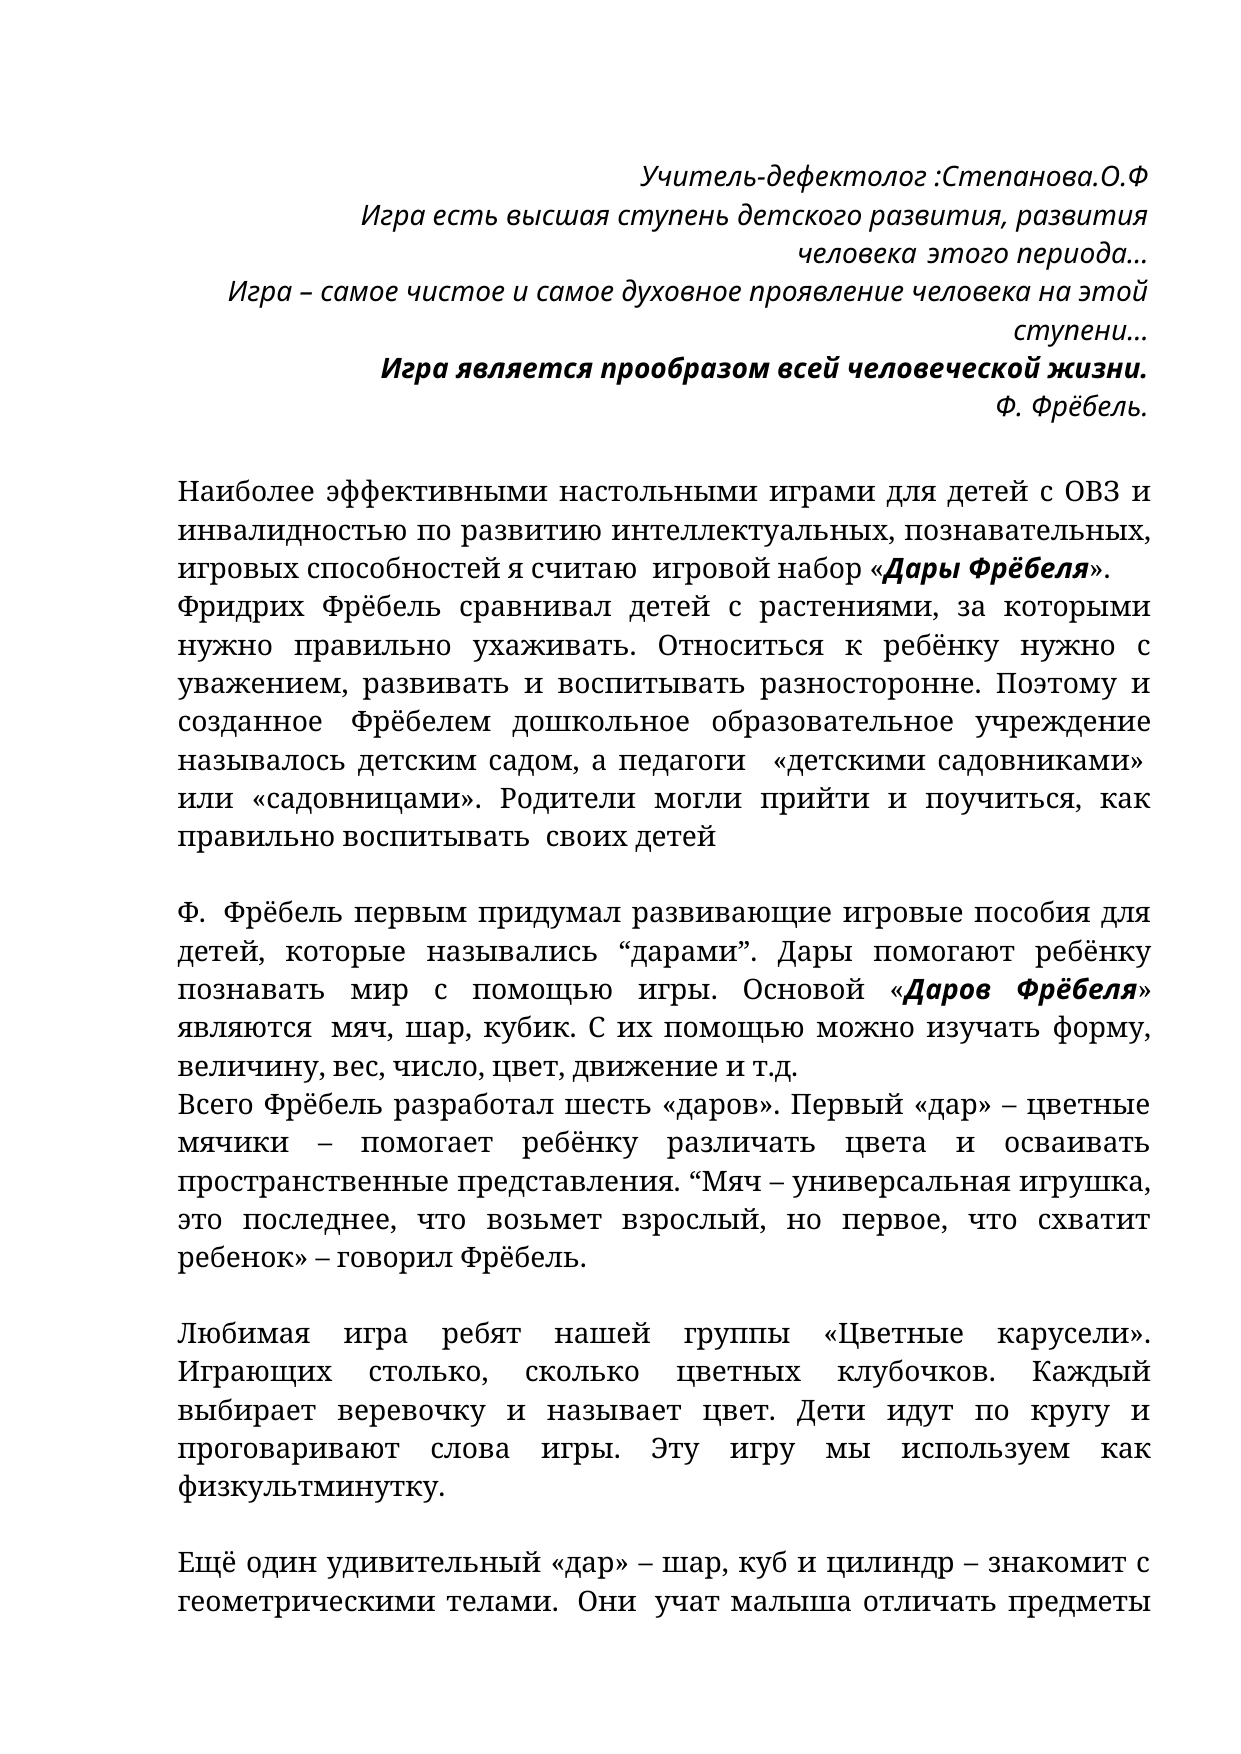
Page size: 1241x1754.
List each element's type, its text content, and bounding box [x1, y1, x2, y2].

text Фридрих Фрёбель сравнивал детей с растениями, за которыми нужно правильно ухаживать. Относиться к ребёнку нужно с уважением, развивать и воспитывать разносторонне. Поэтому и созданное Фрёбелем дошкольное образовательное учреждение называлось детским садом, а педагоги «детскими садовниками» или «садовницами». Родители могли прийти и поучиться, как правильно воспитывать своих детей [177, 587, 1152, 855]
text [177, 1542, 1152, 1619]
text Ф. Фрёбель первым придумал развивающие игровые пособия для детей, которые назывались “дарами”. Дары помогают ребёнку познавать мир с помощью игры. Основой «Даров Фрёбеля» являются мяч, шар, кубик. С их помощью можно изучать форму, величину, вес, число, цвет, движение и т.д. [177, 892, 1152, 1084]
text Учитель-дефектолог :Степанова.О.Ф [177, 156, 1152, 195]
text Игра есть высшая ступень детского развития, развития человека этого периода… Игра – самое чистое и самое духовное проявление человека на этой ступени… Игра является прообразом всей человеческой жизни. Ф. Фрёбель. [177, 195, 1152, 425]
text Всего Фрёбель разработал шесть «даров». Первый «дар» – цветные мячики – помогает ребёнку различать цвета и осваивать пространственные представления. “Мяч – универсальная игрушка, это последнее, что возьмет взрослый, но первое, что схватит ребенок» – говорил Фрёбель. [177, 1084, 1152, 1276]
text Наиболее эффективными настольными играми для детей с ОВЗ и инвалидностью по развитию интеллектуальных, познавательных, игровых способностей я считаю игровой набор «Дары Фрёбеля». [177, 472, 1152, 587]
text Любимая игра ребят нашей группы «Цветные карусели». Играющих столько, сколько цветных клубочков. Каждый выбирает веревочку и называет цвет. Дети идут по кругу и проговаривают слова игры. Эту игру мы используем как физкультминутку. [177, 1313, 1152, 1505]
